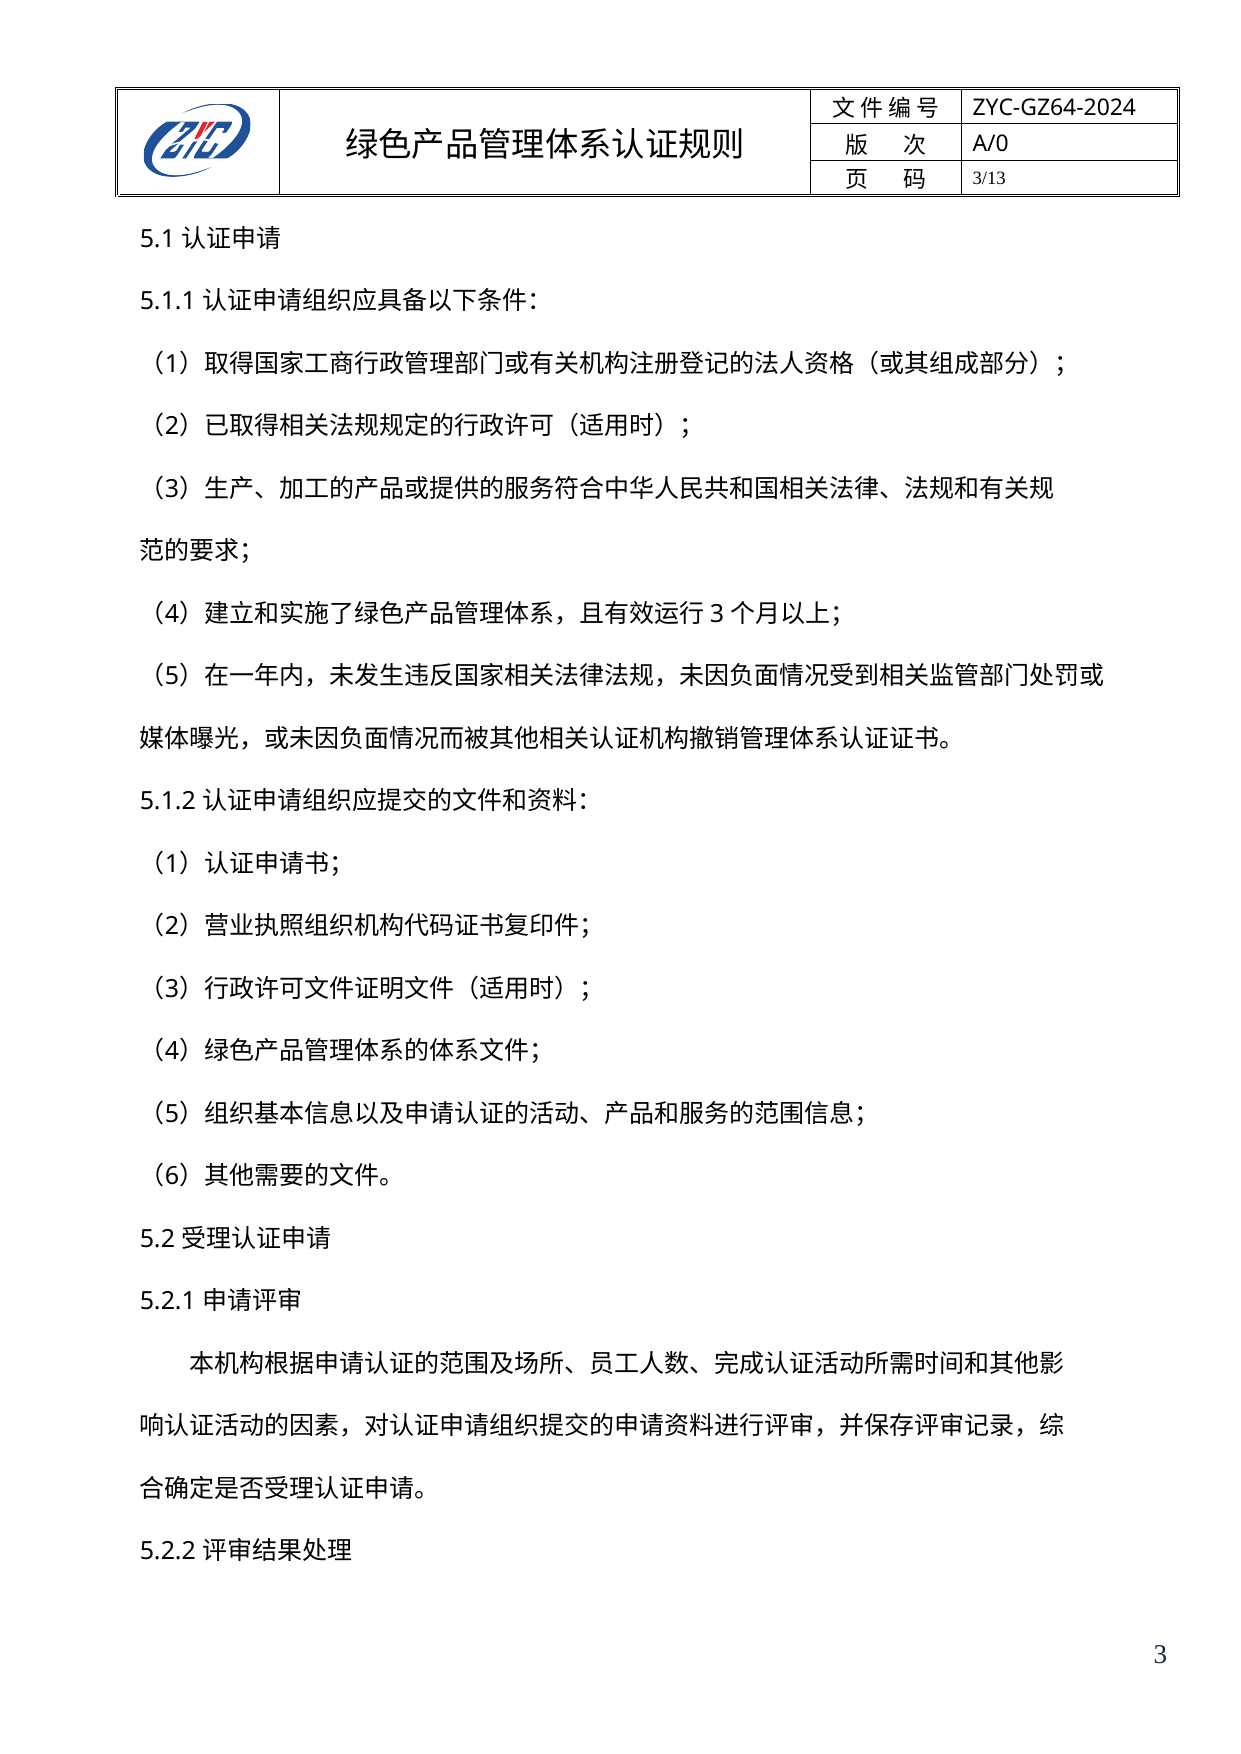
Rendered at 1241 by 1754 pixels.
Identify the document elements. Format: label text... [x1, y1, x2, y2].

text 5.1 认证申请 [139, 91, 279, 194]
text （5）在一年内，未发生违反国家相关法律法规，未因负面情况受到相关监管部门处罚或媒体曝光，或未因负面情况而被其他相关认证机构撤销管理体系认证证书。 [139, 634, 1107, 759]
text 5.2 受理认证申请 [139, 1197, 1102, 1259]
text （4）建立和实施了绿色产品管理体系，且有效运行 3 个月以上； [139, 572, 1107, 634]
text 5.1 认证申请 [962, 161, 1102, 194]
text 5.2.1 申请评审 [139, 1259, 1102, 1322]
text （2）已取得相关法规规定的行政许可（适用时）； [139, 384, 1102, 447]
text 5.1 认证申请 [811, 124, 961, 160]
text （2）营业执照组织机构代码证书复印件； [139, 884, 1102, 947]
text （4）绿色产品管理体系的体系文件； [139, 1009, 1102, 1072]
text 5.1 认证申请 [962, 91, 1102, 123]
text 5.1 认证申请 [139, 197, 1102, 259]
text 5.1 认证申请 [962, 124, 1102, 160]
text 5.1 认证申请 [811, 161, 961, 194]
text （1）认证申请书； [139, 822, 1102, 884]
text （5）组织基本信息以及申请认证的活动、产品和服务的范围信息； [139, 1072, 1066, 1134]
text 5.2.2 评审结果处理 [139, 1509, 1102, 1572]
text （3）生产、加工的产品或提供的服务符合中华人民共和国相关法律、法规和有关规范的要求； [139, 447, 1066, 572]
text （1）取得国家工商行政管理部门或有关机构注册登记的法人资格（或其组成部分）； [139, 322, 1066, 384]
text （3）行政许可文件证明文件（适用时）； [139, 947, 1102, 1009]
text （6）其他需要的文件。 [139, 1134, 1102, 1197]
text 5.1 认证申请 [811, 91, 961, 123]
text 5.1.1 认证申请组织应具备以下条件： [139, 259, 1102, 322]
text 5.1 认证申请 [280, 91, 810, 194]
text 5.1.2 认证申请组织应提交的文件和资料： [139, 759, 1102, 822]
text 本机构根据申请认证的范围及场所、员工人数、完成认证活动所需时间和其他影响认证活动的因素，对认证申请组织提交的申请资料进行评审，并保存评审记录，综合确定是否受理认证申请。 [139, 1322, 1066, 1509]
